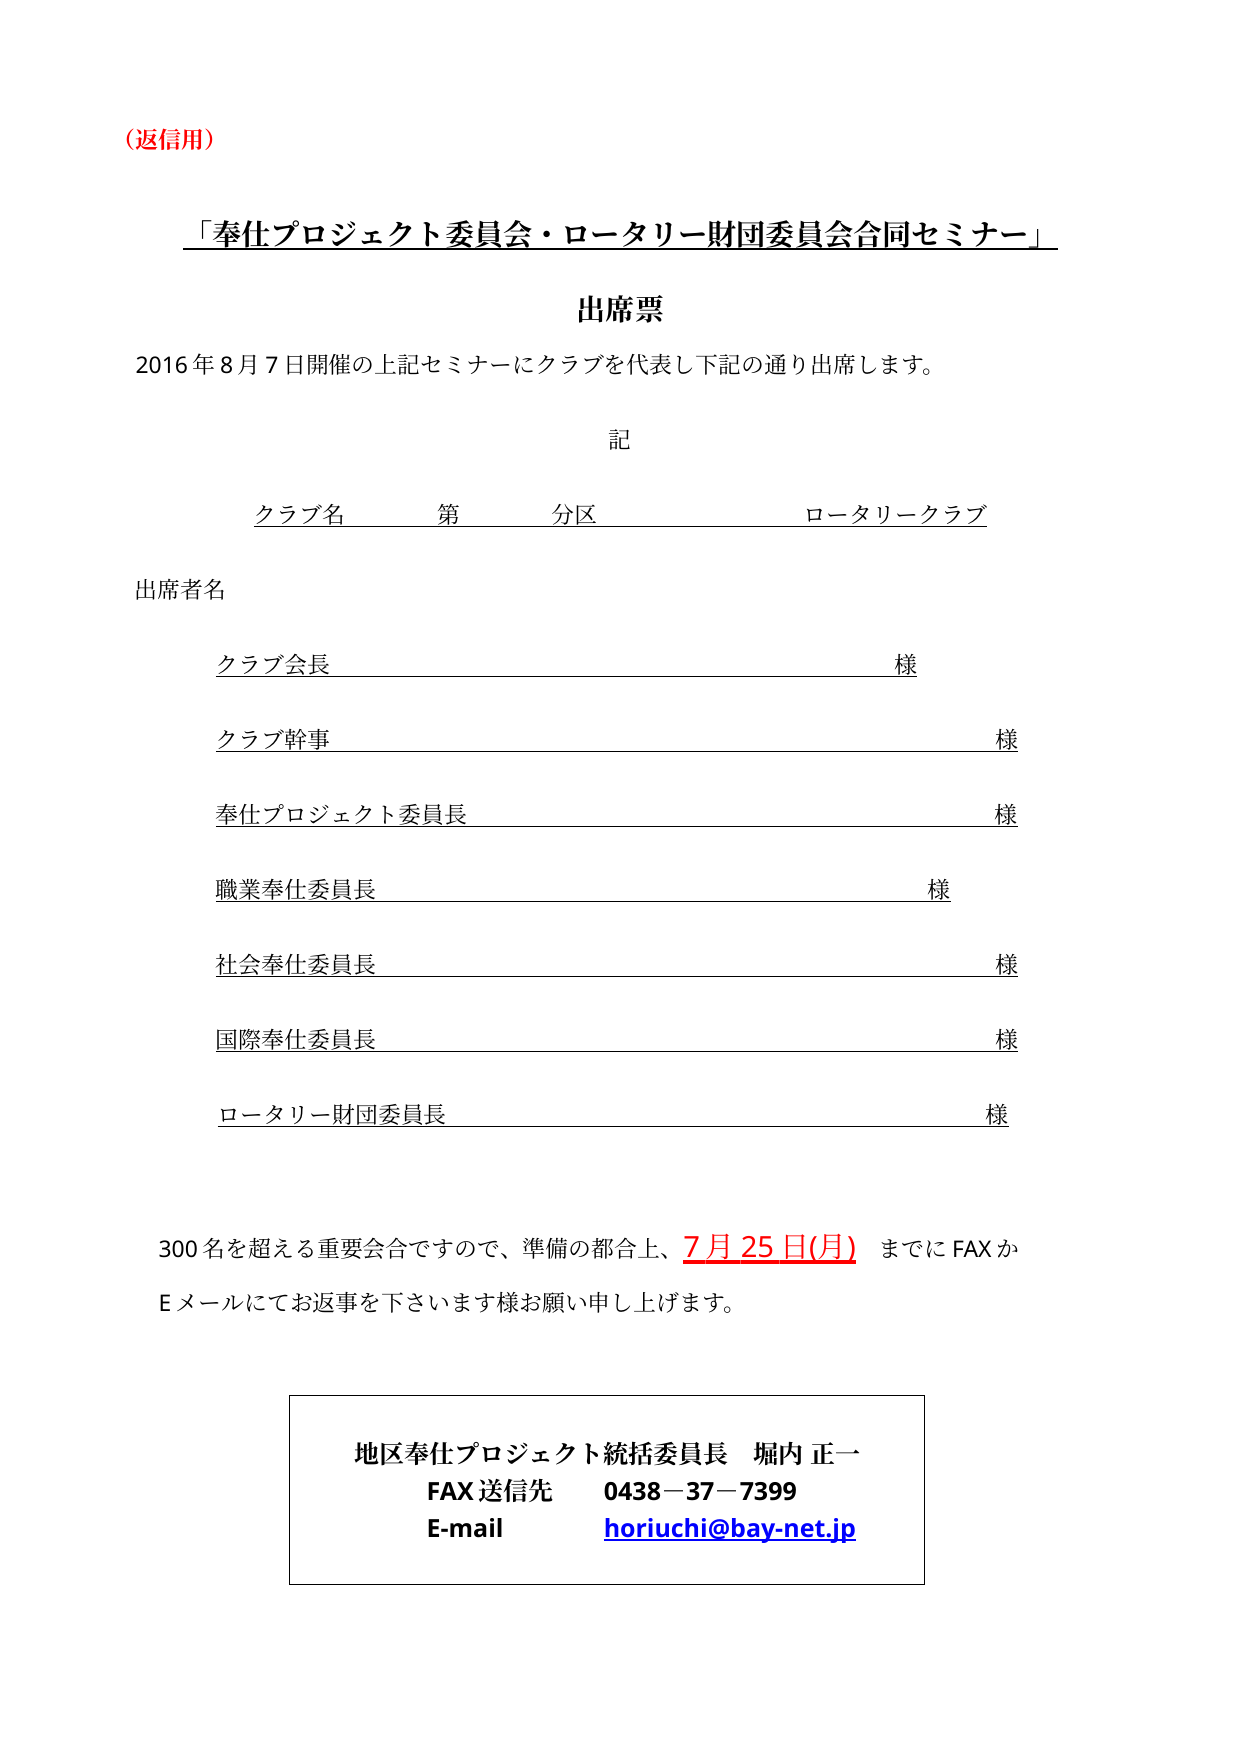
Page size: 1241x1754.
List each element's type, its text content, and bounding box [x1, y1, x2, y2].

text 国際奉仕委員長 様 [112, 1020, 1128, 1058]
text 出席者名 [112, 570, 1128, 608]
text （返信用） [112, 120, 1128, 158]
text 2016年8月7日開催の上記セミナーにクラブを代表し下記の通り出席します。 [112, 345, 1128, 383]
text 奉仕プロジェクト委員長 様 [112, 795, 1128, 833]
text 「奉仕プロジェクト委員会・ロータリー財団委員会合同セミナー」 [112, 195, 1128, 270]
subtitle 記 [112, 420, 1128, 458]
text 300名を超える重要会合ですので、準備の都合上、7月25日(月) までにFAXか [112, 1208, 1128, 1283]
text Eメールにてお返事を下さいます様お願い申し上げます。 [112, 1283, 1128, 1320]
text 社会奉仕委員長 様 [112, 945, 1128, 983]
text クラブ名 第 分区 ロータリークラブ [112, 495, 1128, 533]
text クラブ幹事 様 [112, 720, 1128, 758]
text クラブ会長 様 [112, 645, 1128, 683]
table_header 地区奉仕プロジェクト統括委員長 堀内 正一 FAX送信先 0438－37－7399 E-mail horiuchi@bay-net.jp [290, 1396, 924, 1584]
text 職業奉仕委員長 様 [112, 870, 1128, 908]
text ロータリー財団委員長 様 [112, 1095, 1128, 1133]
text 出席票 [112, 270, 1128, 345]
